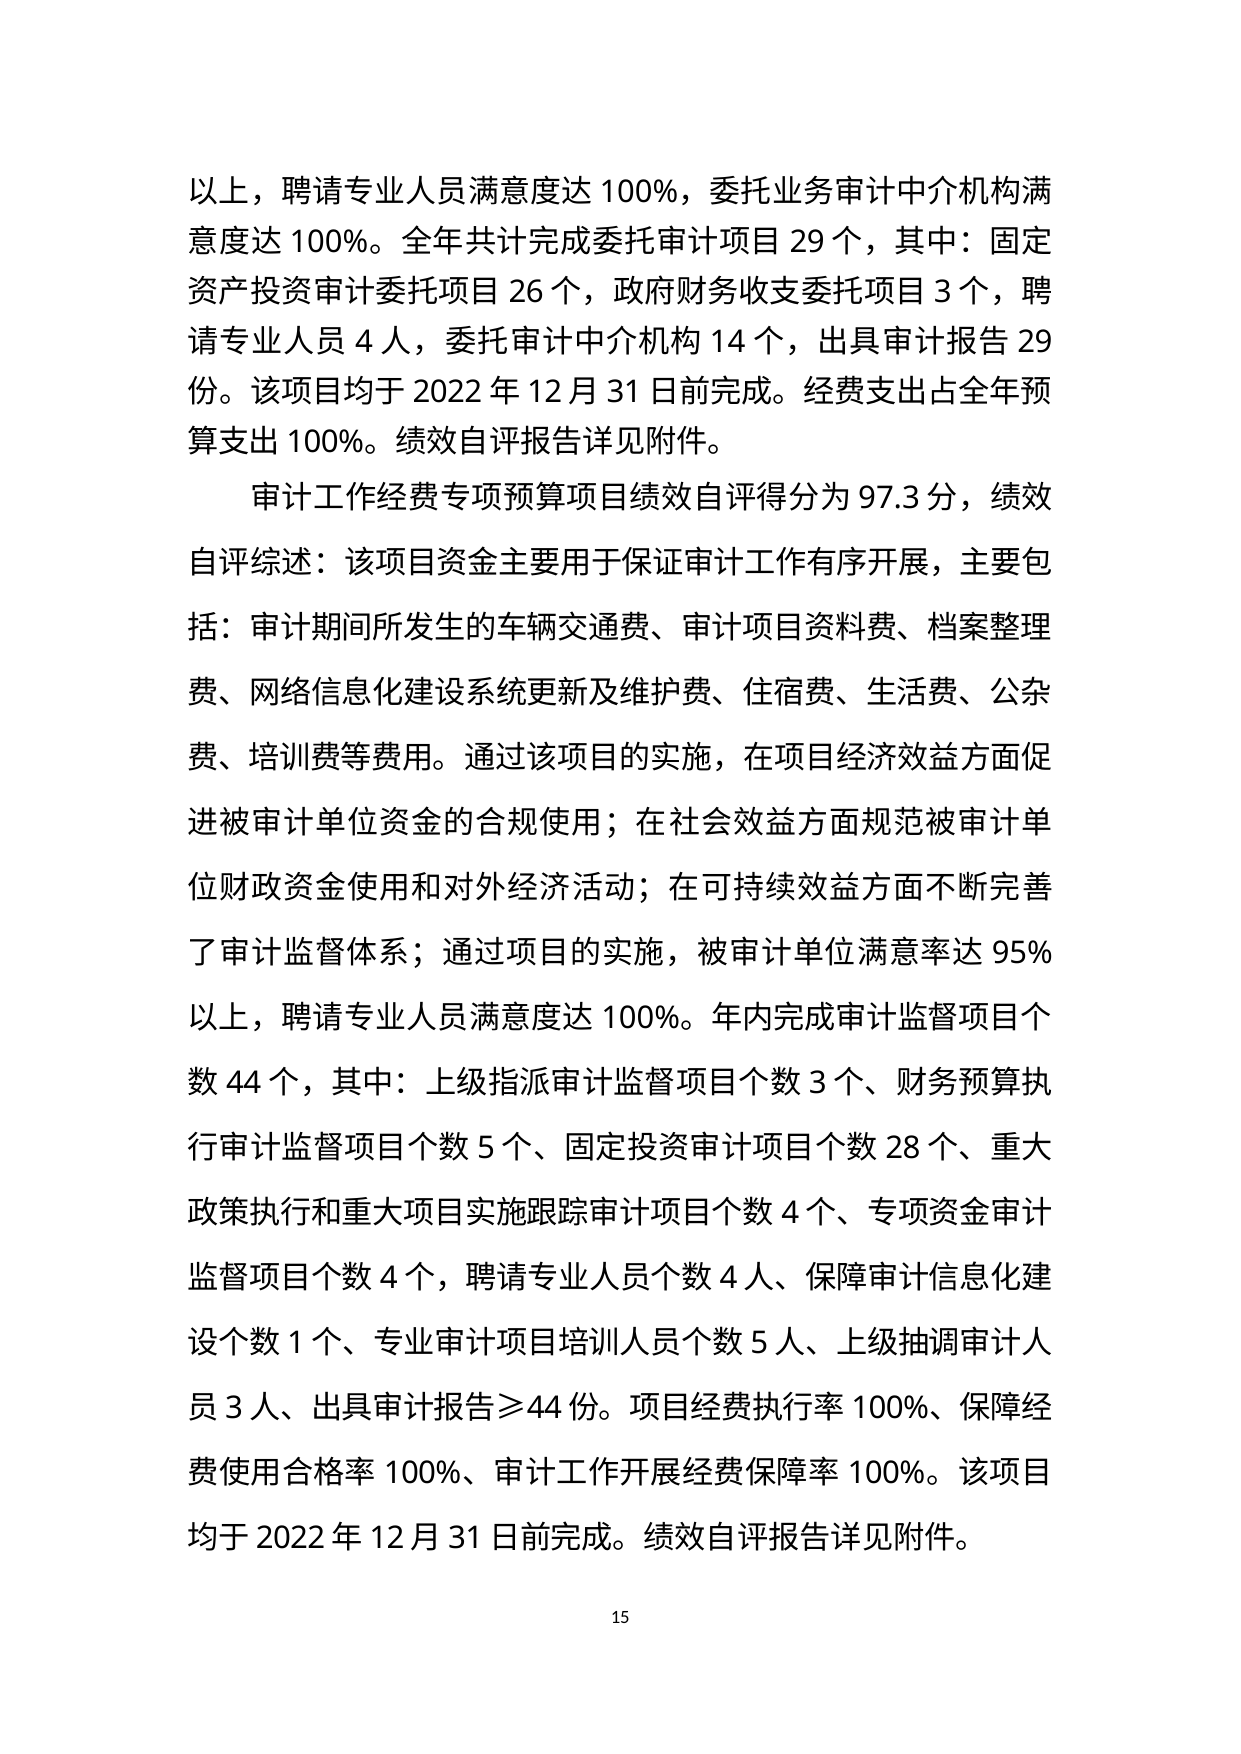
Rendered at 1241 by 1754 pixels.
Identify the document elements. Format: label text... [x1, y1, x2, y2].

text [187, 162, 1053, 462]
text 审计工作经费专项预算项目绩效自评得分为97.3分，绩效自评综述：该项目资金主要用于保证审计工作有序开展，主要包括：审计期间所发生的车辆交通费、审计项目资料费、档案整理费、网络信息化建设系统更新及维护费、住宿费、生活费、公杂费、培训费等费用。通过该项目的实施，在项目经济效益方面促进被审计单位资金的合规使用；在社会效益方面规范被审计单位财政资金使用和对外经济活动；在可持续效益方面不断完善了审计监督体系；通过项目的实施，被审计单位满意率达95%以上，聘请专业人员满意度达100%。年内完成审计监督项目个数44个，其中：上级指派审计监督项目个数3个、财务预算执行审计监督项目个数5个、固定投资审计项目个数28个、重大政策执行和重大项目实施跟踪审计项目个数4个、专项资金审计监督项目个数4个，聘请专业人员个数4人、保障审计信息化建设个数1个、专业审计项目培训人员个数5人、上级抽调审计人员3人、出具审计报告≥44份。项目经费执行率100%、保障经费使用合格率100%、审计工作开展经费保障率100%。该项目均于2022年12月31日前完成。绩效自评报告详见附件。 [187, 462, 1053, 1567]
